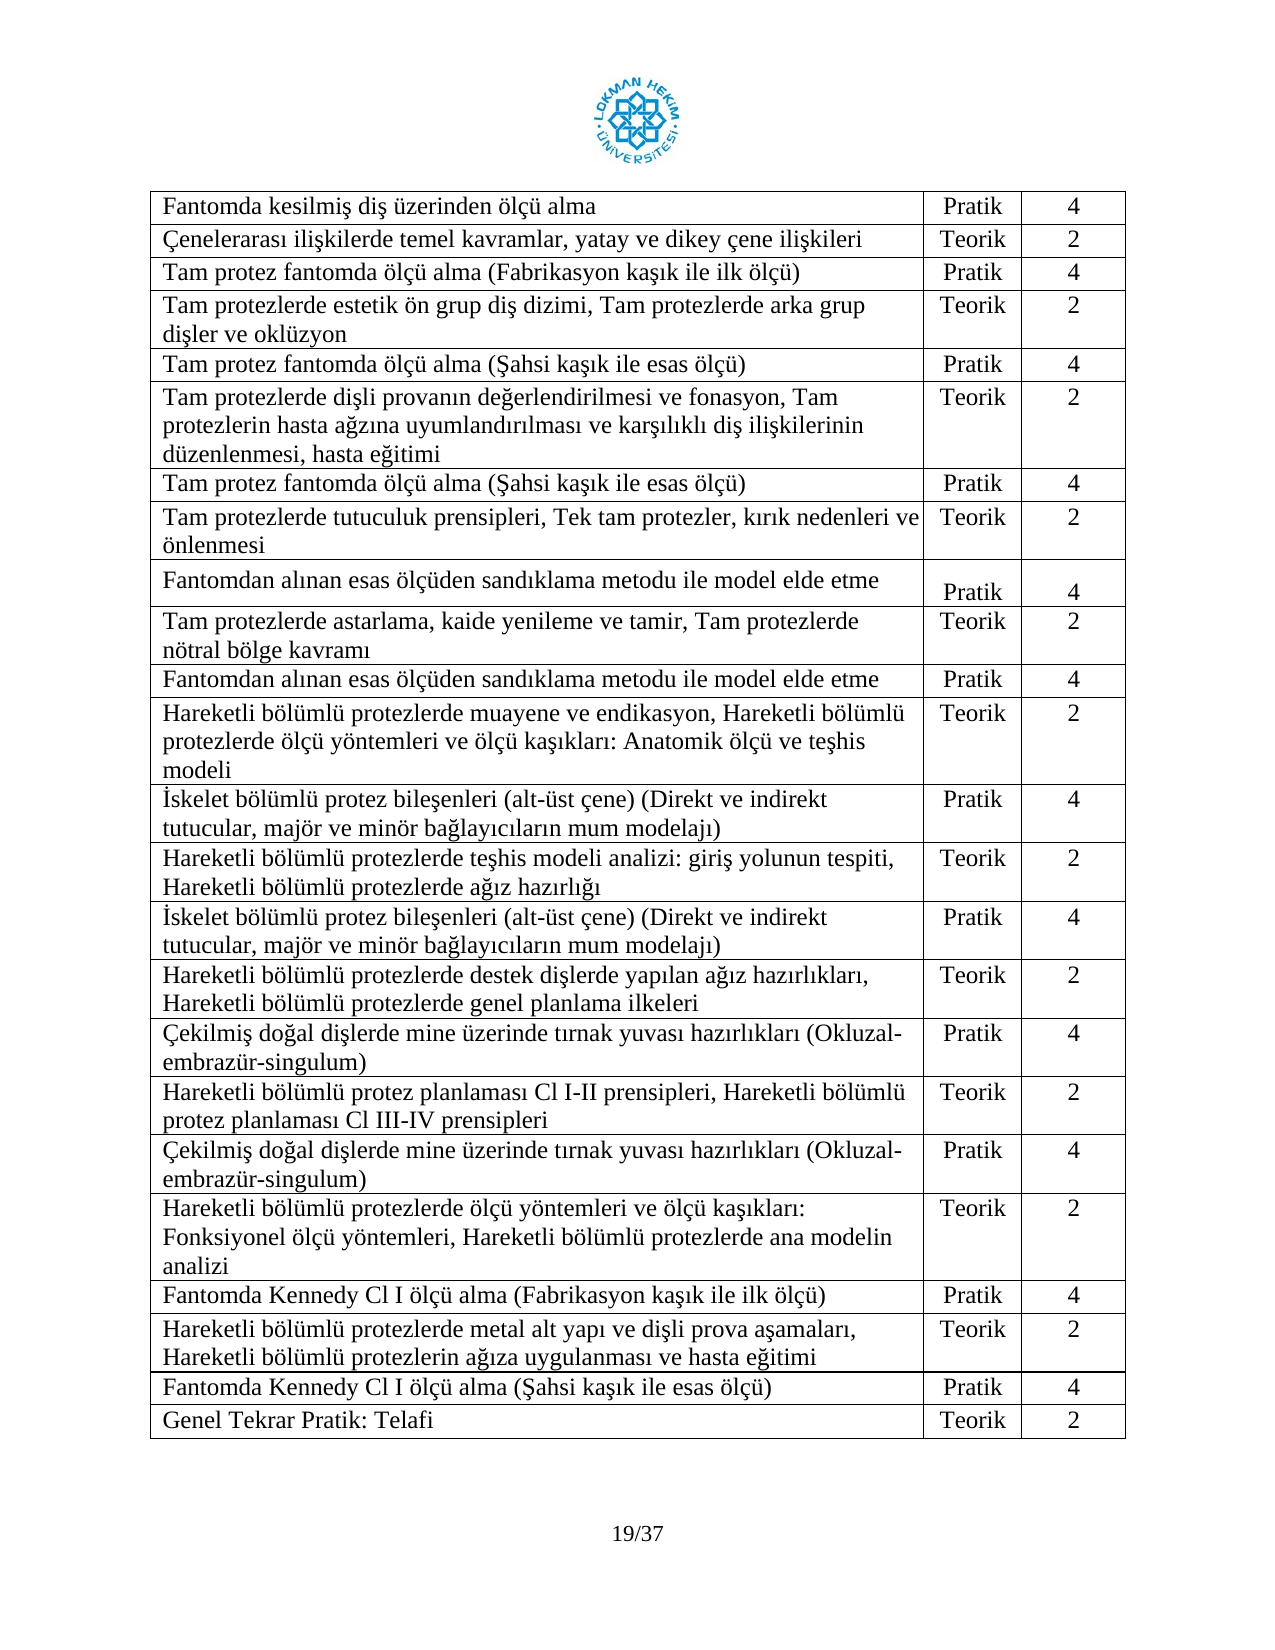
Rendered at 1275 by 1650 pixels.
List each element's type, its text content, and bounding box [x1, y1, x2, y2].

table_cell Teorik [924, 843, 1021, 901]
table_cell Hareketli bölümlü protez planlaması Cl I-II prensipleri, Hareketli bölümlü protez planlaması Cl III-IV prensipleri [151, 1077, 923, 1134]
table_cell 2 [1022, 698, 1125, 784]
table_cell 4 [1022, 258, 1125, 289]
table_cell Teorik [924, 698, 1021, 784]
table_cell Pratik [924, 902, 1021, 959]
table_cell Çekilmiş doğal dişlerde mine üzerinde tırnak yuvası hazırlıkları (Okluzal-embrazür-singulum) [151, 1019, 923, 1076]
table_cell 2 [1022, 1194, 1125, 1280]
table_cell Pratik [924, 665, 1021, 697]
table_cell Pratik [924, 785, 1021, 842]
table_cell Tam protezlerde tutuculuk prensipleri, Tek tam protezler, kırık nedenleri ve önlenmesi [151, 502, 923, 559]
table_cell 4 [1022, 785, 1125, 842]
table_cell 2 [1022, 225, 1125, 257]
table_cell Teorik [924, 1405, 1021, 1437]
table_cell Pratik [924, 349, 1021, 381]
table_cell 2 [1022, 960, 1125, 1018]
table_cell 2 [1022, 382, 1125, 468]
table_cell 4 [1022, 560, 1125, 606]
table_cell 4 [1022, 349, 1125, 381]
table_cell İskelet bölümlü protez bileşenleri (alt-üst çene) (Direkt ve indirekt tutucular, majör ve minör bağlayıcıların mum modelajı) [151, 902, 923, 959]
table_cell Tam protezlerde dişli provanın değerlendirilmesi ve fonasyon, Tam protezlerin hasta ağzına uyumlandırılması ve karşılıklı diş ilişkilerinin düzenlenmesi, hasta eğitimi [151, 382, 923, 468]
table_cell Çekilmiş doğal dişlerde mine üzerinde tırnak yuvası hazırlıkları (Okluzal-embrazür-singulum) [151, 1135, 923, 1193]
table_cell Hareketli bölümlü protezlerde teşhis modeli analizi: giriş yolunun tespiti, Hareketli bölümlü protezlerde ağız hazırlığı [151, 843, 923, 901]
table_cell Teorik [924, 382, 1021, 468]
table_cell Tam protez fantomda ölçü alma (Şahsi kaşık ile esas ölçü) [151, 349, 923, 381]
table_cell Teorik [924, 225, 1021, 257]
table_cell Tam protezlerde astarlama, kaide yenileme ve tamir, Tam protezlerde nötral bölge kavramı [151, 607, 923, 664]
table_cell Hareketli bölümlü protezlerde muayene ve endikasyon, Hareketli bölümlü protezlerde ölçü yöntemleri ve ölçü kaşıkları: Anatomik ölçü ve teşhis modeli [151, 698, 923, 784]
table_header Fantomda kesilmiş diş üzerinden ölçü alma [151, 192, 923, 223]
table_cell 2 [1022, 1314, 1125, 1371]
table_cell Tam protezlerde estetik ön grup diş dizimi, Tam protezlerde arka grup dişler ve oklüzyon [151, 291, 923, 348]
table_cell 4 [1022, 1019, 1125, 1076]
table_cell 4 [1022, 1135, 1125, 1193]
table_cell Fantomda Kennedy Cl I ölçü alma (Şahsi kaşık ile esas ölçü) [151, 1373, 923, 1404]
table_cell Pratik [924, 560, 1021, 606]
table_cell 4 [1022, 469, 1125, 501]
table_cell 2 [1022, 1405, 1125, 1437]
table_cell Hareketli bölümlü protezlerde metal alt yapı ve dişli prova aşamaları, Hareketli bölümlü protezlerin ağıza uygulanması ve hasta eğitimi [151, 1314, 923, 1371]
table_cell 4 [1022, 1281, 1125, 1313]
table_header 4 [1022, 192, 1125, 223]
table_cell 2 [1022, 291, 1125, 348]
table_cell Fantomdan alınan esas ölçüden sandıklama metodu ile model elde etme [151, 665, 923, 697]
table_cell 4 [1022, 1373, 1125, 1404]
table_cell 2 [1022, 607, 1125, 664]
table_cell Pratik [924, 469, 1021, 501]
table_cell Hareketli bölümlü protezlerde destek dişlerde yapılan ağız hazırlıkları, Hareketli bölümlü protezlerde genel planlama ilkeleri [151, 960, 923, 1018]
table_cell İskelet bölümlü protez bileşenleri (alt-üst çene) (Direkt ve indirekt tutucular, majör ve minör bağlayıcıların mum modelajı) [151, 785, 923, 842]
table_cell Hareketli bölümlü protezlerde ölçü yöntemleri ve ölçü kaşıkları: Fonksiyonel ölçü yöntemleri, Hareketli bölümlü protezlerde ana modelin analizi [151, 1194, 923, 1280]
table_cell 4 [1022, 665, 1125, 697]
table_cell Tam protez fantomda ölçü alma (Şahsi kaşık ile esas ölçü) [151, 469, 923, 501]
table_cell Pratik [924, 1019, 1021, 1076]
table_cell Pratik [924, 1373, 1021, 1404]
table_cell Teorik [924, 1077, 1021, 1134]
table_cell 2 [1022, 1077, 1125, 1134]
table_cell 2 [1022, 843, 1125, 901]
table_cell Çenelerarası ilişkilerde temel kavramlar, yatay ve dikey çene ilişkileri [151, 225, 923, 257]
table_cell Teorik [924, 291, 1021, 348]
table_cell Teorik [924, 960, 1021, 1018]
table_cell Pratik [924, 1135, 1021, 1193]
table_header Pratik [924, 192, 1021, 223]
table_cell Pratik [924, 258, 1021, 289]
table_cell Teorik [924, 502, 1021, 559]
table_cell Fantomda Kennedy Cl I ölçü alma (Fabrikasyon kaşık ile ilk ölçü) [151, 1281, 923, 1313]
table_cell Teorik [924, 1314, 1021, 1371]
table_cell Fantomdan alınan esas ölçüden sandıklama metodu ile model elde etme [151, 560, 923, 606]
table_cell Genel Tekrar Pratik: Telafi [151, 1405, 923, 1437]
table_cell Pratik [924, 1281, 1021, 1313]
table_cell Teorik [924, 607, 1021, 664]
picture [594, 77, 679, 164]
table_cell Tam protez fantomda ölçü alma (Fabrikasyon kaşık ile ilk ölçü) [151, 258, 923, 289]
table_cell Teorik [924, 1194, 1021, 1280]
table_cell 4 [1022, 902, 1125, 959]
table_cell 2 [1022, 502, 1125, 559]
